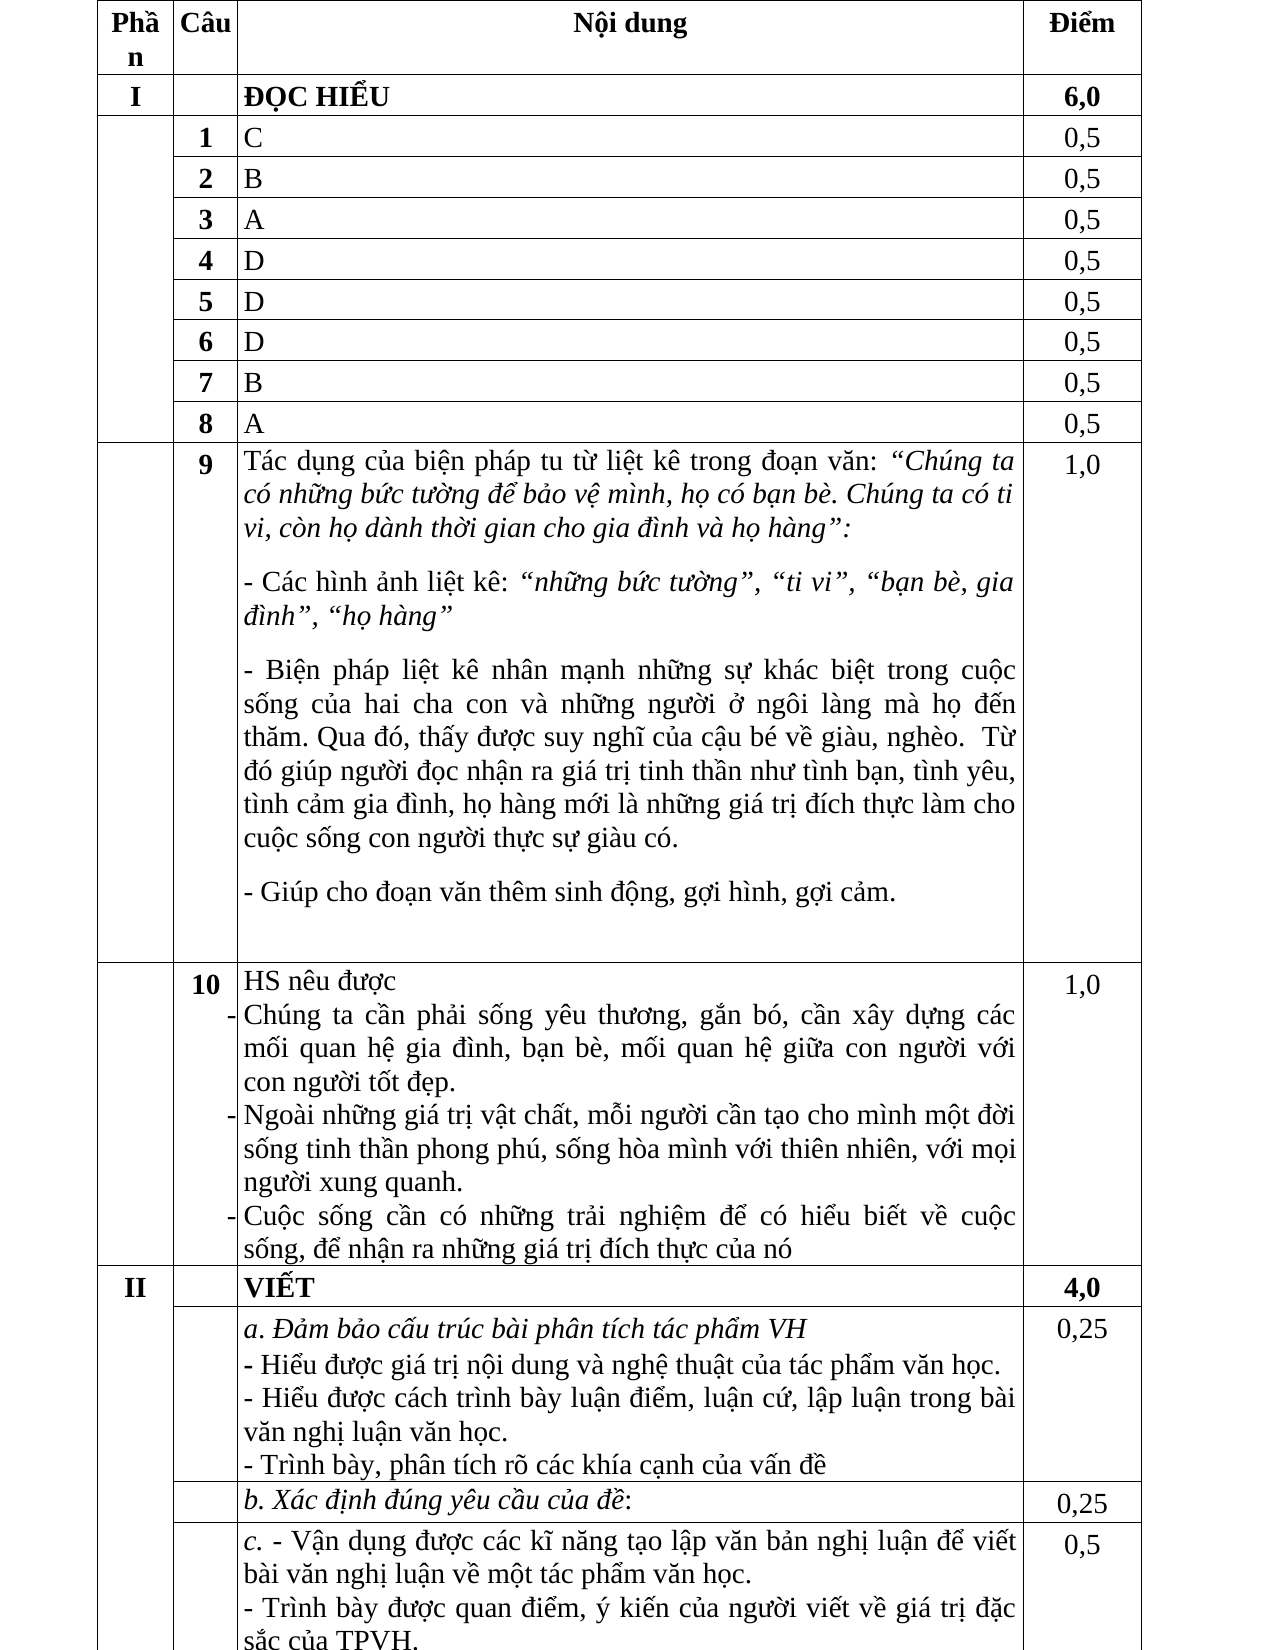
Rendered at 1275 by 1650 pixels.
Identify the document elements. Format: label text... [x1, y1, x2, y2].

table_cell Tác dụng của biện pháp tu từ liệt kê trong đoạn văn: “Chúng ta có những bức tường để bảo vệ mình, họ có bạn bè. Chúng ta có ti vi, còn họ dành thời gian cho gia đình và họ hàng”: - Các hình ảnh liệt kê: “những bức tường”, “ti vi”, “bạn bè, gia đình”, “họ hàng” - Biện pháp liệt kê nhân mạnh những sự khác biệt trong cuộc sống của hai cha con và những người ở ngôi làng mà họ đến thăm. Qua đó, thấy được suy nghĩ của cậu bé về giàu, nghèo. Từ đó giúp người đọc nhận ra giá trị tinh thần như tình bạn, tình yêu, tình cảm gia đình, họ hàng mới là những giá trị đích thực làm cho cuộc sống con người thực sự giàu có. - Giúp cho đoạn văn thêm sinh động, gợi hình, gợi cảm. [238, 443, 1023, 962]
table_cell HS nêu được Chúng ta cần phải sống yêu thương, gắn bó, cần xây dựng các mối quan hệ gia đình, bạn bè, mối quan hệ giữa con người với con người tốt đẹp. Ngoài những giá trị vật chất, mỗi người cần tạo cho mình một đời sống tinh thần phong phú, sống hòa mình với thiên nhiên, với mọi người xung quanh. Cuộc sống cần có những trải nghiệm để có hiểu biết về cuộc sống, để nhận ra những giá trị đích thực của nó [238, 963, 1023, 1265]
table_cell I [98, 75, 173, 115]
table_cell 4 [174, 239, 237, 278]
table_header Điểm [1024, 1, 1141, 74]
table_cell [174, 1523, 237, 1650]
table_cell 9 [174, 443, 237, 962]
table_cell 4,0 [1024, 1266, 1141, 1306]
table_cell 0,5 [1024, 320, 1141, 360]
table_cell 5 [174, 280, 237, 319]
table_cell 6 [174, 320, 237, 360]
table_cell D [238, 239, 1023, 278]
table_cell [174, 75, 237, 115]
table_cell D [238, 320, 1023, 360]
table_cell D [238, 280, 1023, 319]
table_cell 0,5 [1024, 402, 1141, 442]
table_cell 6,0 [1024, 75, 1141, 115]
table_cell 1,0 [1024, 443, 1141, 962]
table_cell VIẾT [238, 1266, 1023, 1306]
table_cell A [238, 402, 1023, 442]
table_cell [98, 963, 173, 1265]
table_cell 2 [174, 157, 237, 197]
table_cell 8 [174, 402, 237, 442]
table_cell 0,25 [1024, 1307, 1141, 1481]
table_cell A [238, 198, 1023, 238]
table_cell [98, 443, 173, 962]
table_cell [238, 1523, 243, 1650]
table_cell B [238, 361, 1023, 401]
table_header Phần [98, 1, 173, 74]
table_cell 0,5 [1024, 198, 1141, 238]
table_cell 3 [174, 198, 237, 238]
table_cell b. Xác định đúng yêu cầu của đề: [238, 1482, 1023, 1522]
table_cell C [238, 116, 1023, 156]
table_cell 1 [174, 116, 237, 156]
table_cell [174, 1266, 237, 1306]
table_cell 1,0 [1024, 963, 1141, 1265]
table_cell [98, 116, 173, 442]
table_header Câu [174, 1, 237, 74]
table_cell ĐỌC HIỂU [238, 75, 1023, 115]
table_cell 0,5 [1024, 280, 1141, 319]
table_cell [174, 1307, 237, 1481]
table_cell 0,5 [1024, 361, 1141, 401]
table_cell [174, 1482, 237, 1522]
table_cell 0,5 [1024, 239, 1141, 278]
table_cell a. Đảm bảo cấu trúc bài phân tích tác phẩm VH - Hiểu được giá trị nội dung và nghệ thuật của tác phẩm văn học. - Hiểu được cách trình bày luận điểm, luận cứ, lập luận trong bài văn nghị luận văn học. - Trình bày, phân tích rõ các khía cạnh của vấn đề [238, 1307, 1023, 1481]
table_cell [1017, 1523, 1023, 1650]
table_cell 7 [174, 361, 237, 401]
table_cell II [98, 1266, 173, 1650]
table_cell 0,5 [1024, 157, 1141, 197]
table_cell 0,5 [1024, 116, 1141, 156]
table_cell 0,25 [1024, 1482, 1141, 1522]
table_cell 10 [174, 963, 237, 1265]
table_cell B [238, 157, 1023, 197]
table_cell 0,5 [1024, 1523, 1141, 1650]
table_header Nội dung [238, 1, 1023, 74]
